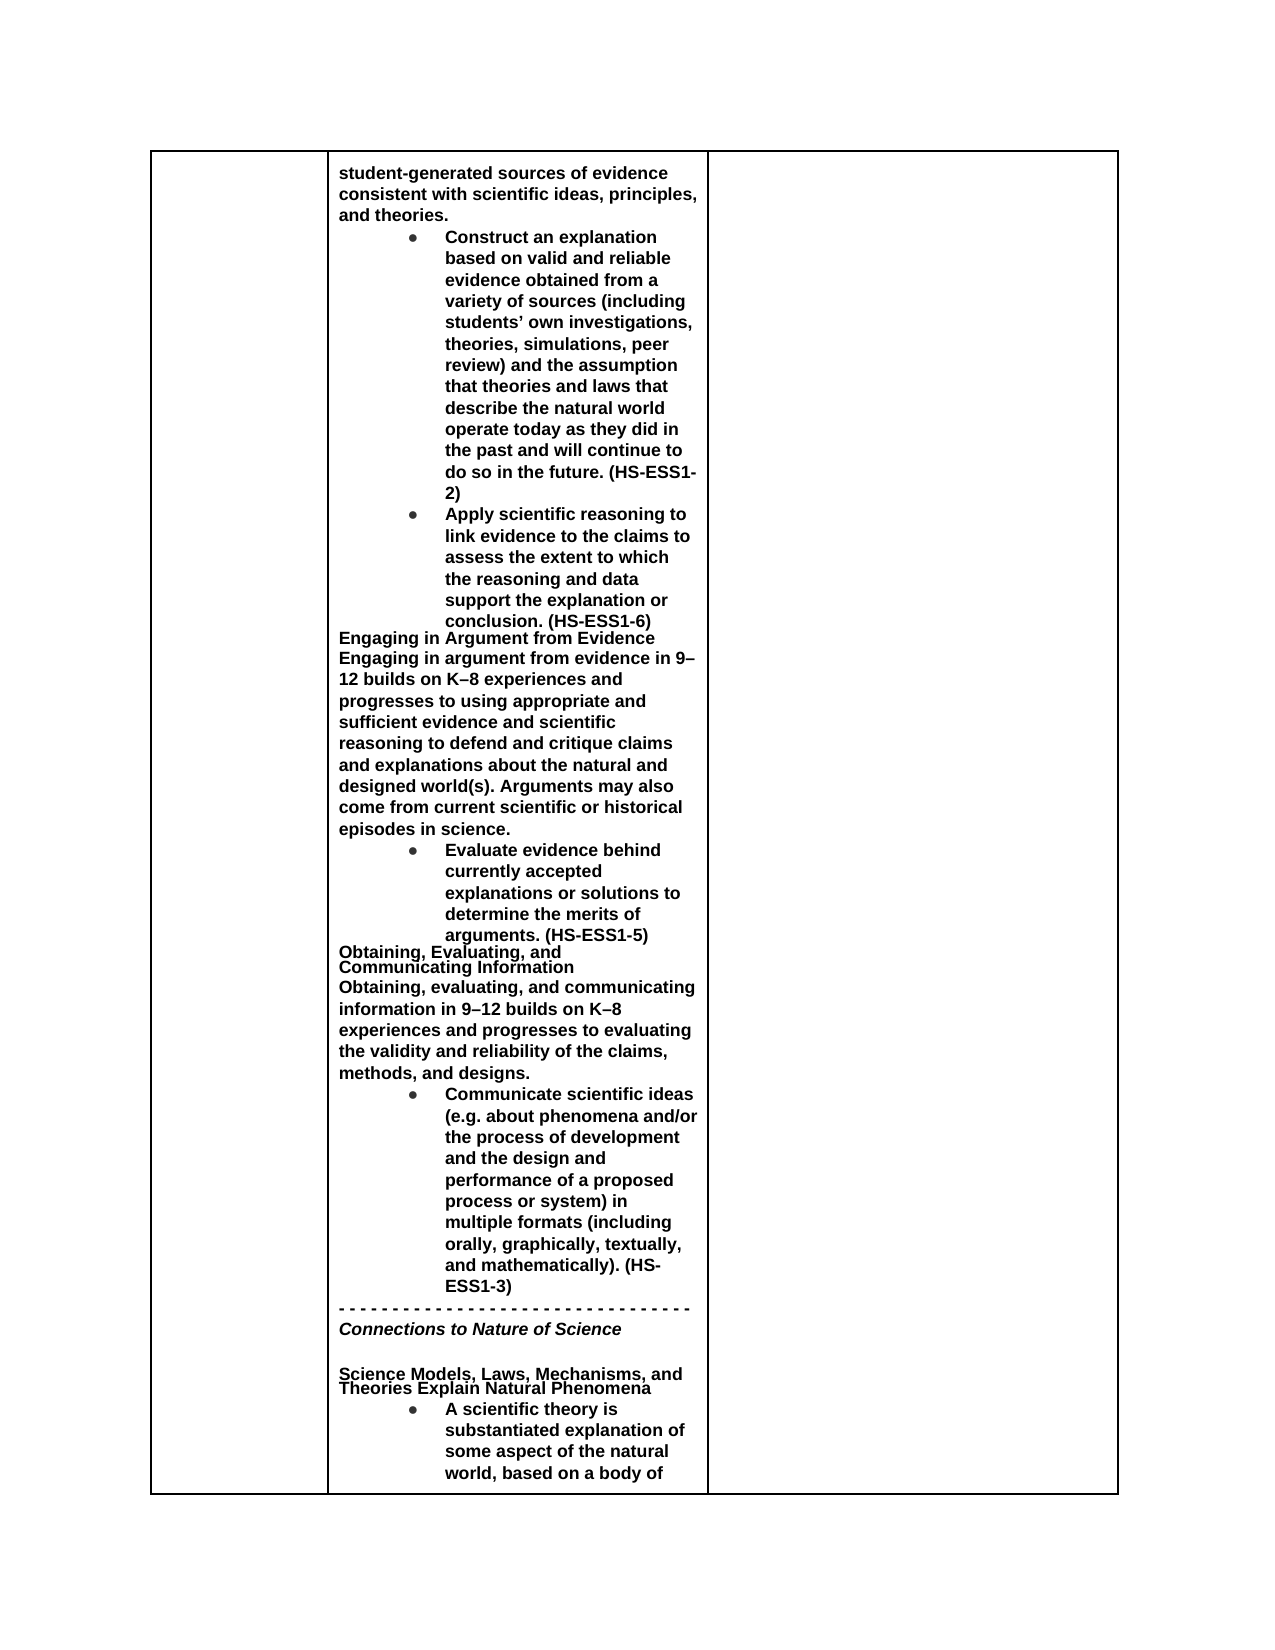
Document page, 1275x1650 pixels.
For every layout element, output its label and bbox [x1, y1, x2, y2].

table_cell [329, 152, 707, 1493]
table_cell [152, 152, 327, 1493]
table_cell [709, 152, 1117, 1493]
